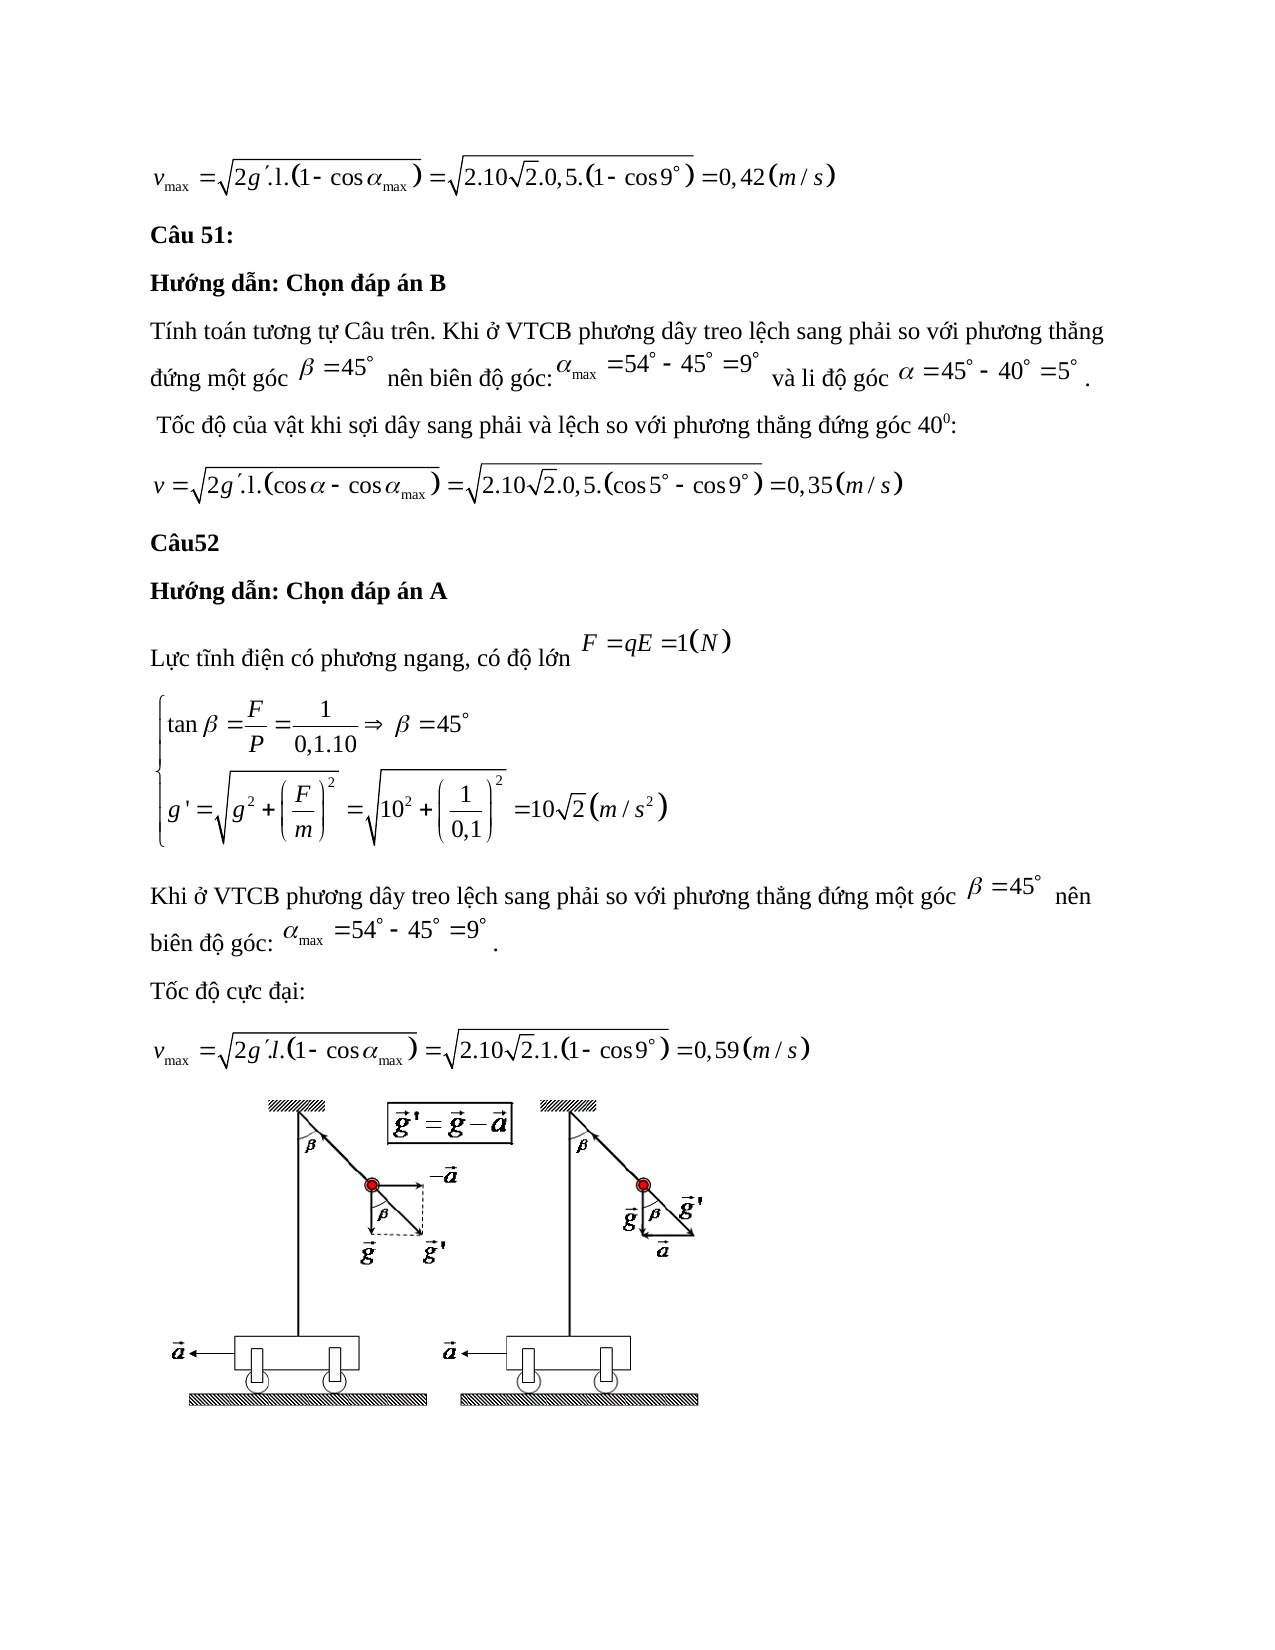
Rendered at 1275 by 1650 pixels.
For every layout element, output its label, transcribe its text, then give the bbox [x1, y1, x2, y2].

text Tốc độ cực đại: [150, 976, 1125, 1004]
text Hướng dẫn: Chọn đáp án B [150, 268, 1125, 297]
text Câu52 [150, 528, 1125, 557]
text Câu 51: [150, 220, 1125, 249]
text Hướng dẫn: Chọn đáp án A [150, 576, 1125, 605]
text Tốc độ của vật khi sợi dây sang phải và lệch so với phương thẳng đứng góc 400: [150, 410, 1125, 439]
text Khi ở VTCB phương dây treo lệch sang phải so với phương thẳng đứng một góc nên biên độ góc: . [150, 872, 1125, 957]
text Lực tĩnh điện có phương ngang, có độ lớn [150, 624, 1125, 671]
picture [150, 1093, 705, 1406]
text Tính toán tương tự Câu trên. Khi ở VTCB phương dây treo lệch sang phải so với phương thẳng đứng một góc nên biên độ góc: và li độ góc . [150, 316, 1125, 391]
